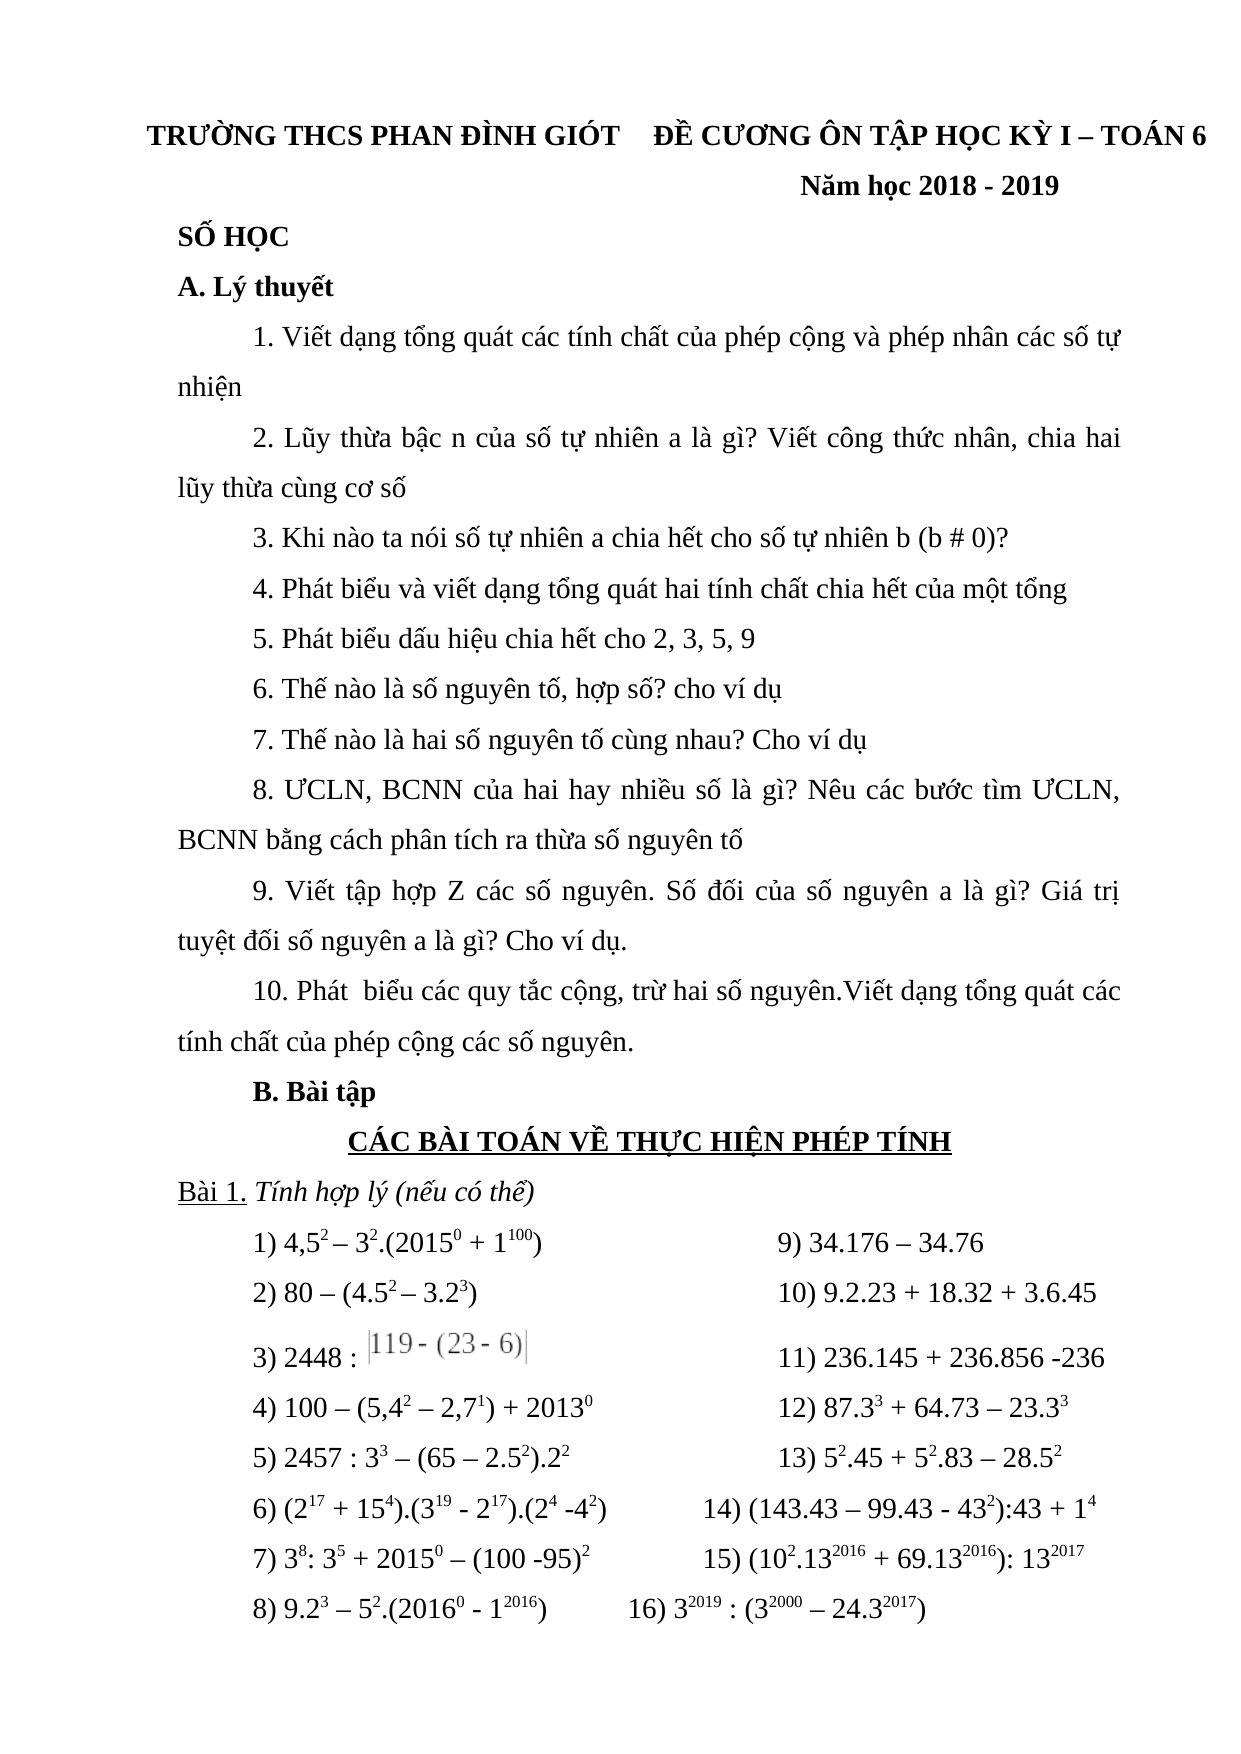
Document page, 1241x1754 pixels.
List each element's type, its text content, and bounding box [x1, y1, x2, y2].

text A. Lý thuyết [177, 269, 1122, 302]
text 1. Viết dạng tổng quát các tính chất của phép cộng và phép nhân các số tự nhiện [177, 319, 1122, 403]
text 6) (217 + 154).(319 - 217).(24 -42) 14) (143.43 – 99.43 - 432):43 + 14 [177, 1491, 1122, 1524]
text 7) 38: 35 + 20150 – (100 -95)2 15) (102.132016 + 69.132016): 132017 [177, 1541, 1122, 1575]
text 3. Khi nào ta nói số tự nhiên a chia hết cho số tự nhiên b (b # 0)? [177, 521, 1122, 554]
text 2) 80 – (4.52 – 3.23) 10) 9.2.23 + 18.32 + 3.6.45 [177, 1275, 1122, 1309]
text 8. ƯCLN, BCNN của hai hay nhiều số là gì? Nêu các bước tìm ƯCLN, BCNN bằng cách phân tích ra thừa số nguyên tố [177, 772, 1122, 856]
text 8) 9.23 – 52.(20160 - 12016) 16) 32019 : (32000 – 24.32017) [177, 1591, 1122, 1625]
table_header ĐỀ CƯƠNG ÔN TẬP HỌC KỲ I – TOÁN 6 Năm học 2018 - 2019 [634, 118, 1225, 219]
text 1) 4,52 – 32.(20150 + 1100) 9) 34.176 – 34.76 [177, 1225, 1122, 1258]
text 4) 100 – (5,42 – 2,71) + 20130 12) 87.33 + 64.73 – 23.33 [177, 1390, 1122, 1424]
text 6. Thế nào là số nguyên tố, hợp số? cho ví dụ [177, 671, 1122, 705]
text 7. Thế nào là hai số nguyên tố cùng nhau? Cho ví dụ [177, 722, 1122, 755]
text 5) 2457 : 33 – (65 – 2.52).22 13) 52.45 + 52.83 – 28.52 [177, 1441, 1122, 1474]
text 3) 2448 : 11) 236.145 + 236.856 -236 [177, 1326, 1122, 1373]
text 5. Phát biểu dấu hiệu chia hết cho 2, 3, 5, 9 [177, 621, 1122, 655]
text 2. Lũy thừa bậc n của số tự nhiên a là gì? Viết công thức nhân, chia hai lũy thừa cùng cơ số [177, 420, 1122, 504]
text 10. Phát biểu các quy tắc cộng, trừ hai số nguyên.Viết dạng tổng quát các tính chất của phép cộng các số nguyên. [177, 973, 1122, 1057]
text 4. Phát biểu và viết dạng tổng quát hai tính chất chia hết của một tổng [177, 571, 1122, 604]
text SỐ HỌC [177, 219, 1122, 252]
text Bài 1. Tính hợp lý (nếu có thể) [177, 1174, 1122, 1208]
text B. Bài tập [177, 1074, 1122, 1107]
table_header TRƯỜNG THCS PHAN ĐÌNH GIÓT [132, 118, 634, 219]
text 9. Viết tập hợp Z các số nguyên. Số đối của số nguyên a là gì? Giá trị tuyệt đối số nguyên a là gì? Cho ví dụ. [177, 873, 1122, 957]
text CÁC BÀI TOÁN VỀ THỰC HIỆN PHÉP TÍNH [177, 1124, 1122, 1158]
